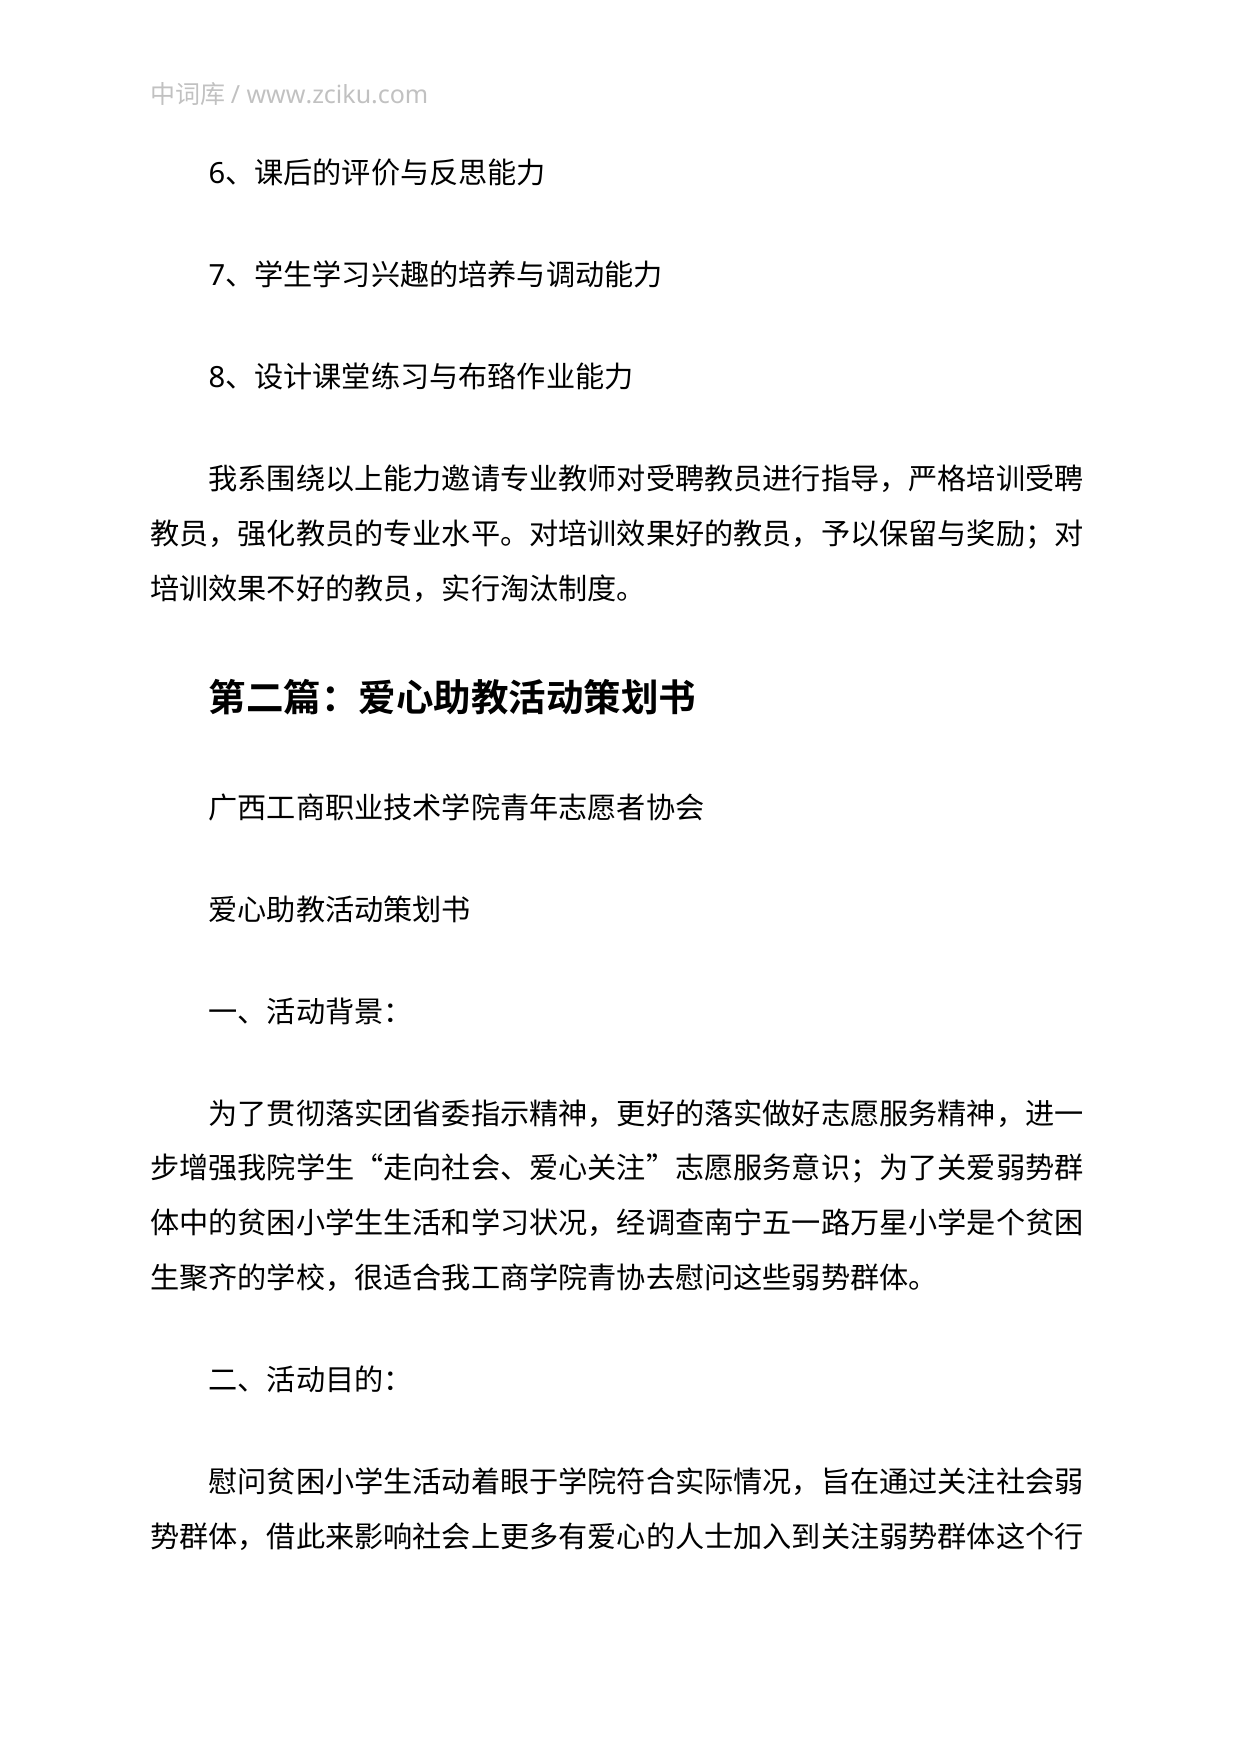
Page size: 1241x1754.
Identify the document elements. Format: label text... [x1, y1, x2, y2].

text 为了贯彻落实团省委指示精神，更好的落实做好志愿服务精神，进一步增强我院学生“走向社会、爱心关注”志愿服务意识；为了关爱弱势群体中的贫困小学生生活和学习状况，经调查南宁五一路万星小学是个贫困生聚齐的学校，很适合我工商学院青协去慰问这些弱势群体。 [150, 1090, 1090, 1297]
text 第二篇：爱心助教活动策划书 [150, 667, 1090, 722]
text 我系围绕以上能力邀请专业教师对受聘教员进行指导，严格培训受聘教员，强化教员的专业水平。对培训效果好的教员，予以保留与奖励；对培训效果不好的教员，实行淘汰制度。 [150, 456, 1090, 608]
text 一、活动背景： [150, 988, 1090, 1031]
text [150, 1458, 1090, 1556]
text 6、课后的评价与反思能力 [150, 150, 1090, 192]
text 二、活动目的： [150, 1357, 1090, 1399]
text 广西工商职业技术学院青年志愿者协会 [150, 785, 1090, 827]
text 8、设计课堂练习与布臵作业能力 [150, 354, 1090, 396]
text 7、学生学习兴趣的培养与调动能力 [150, 252, 1090, 294]
text 爱心助教活动策划书 [150, 887, 1090, 929]
